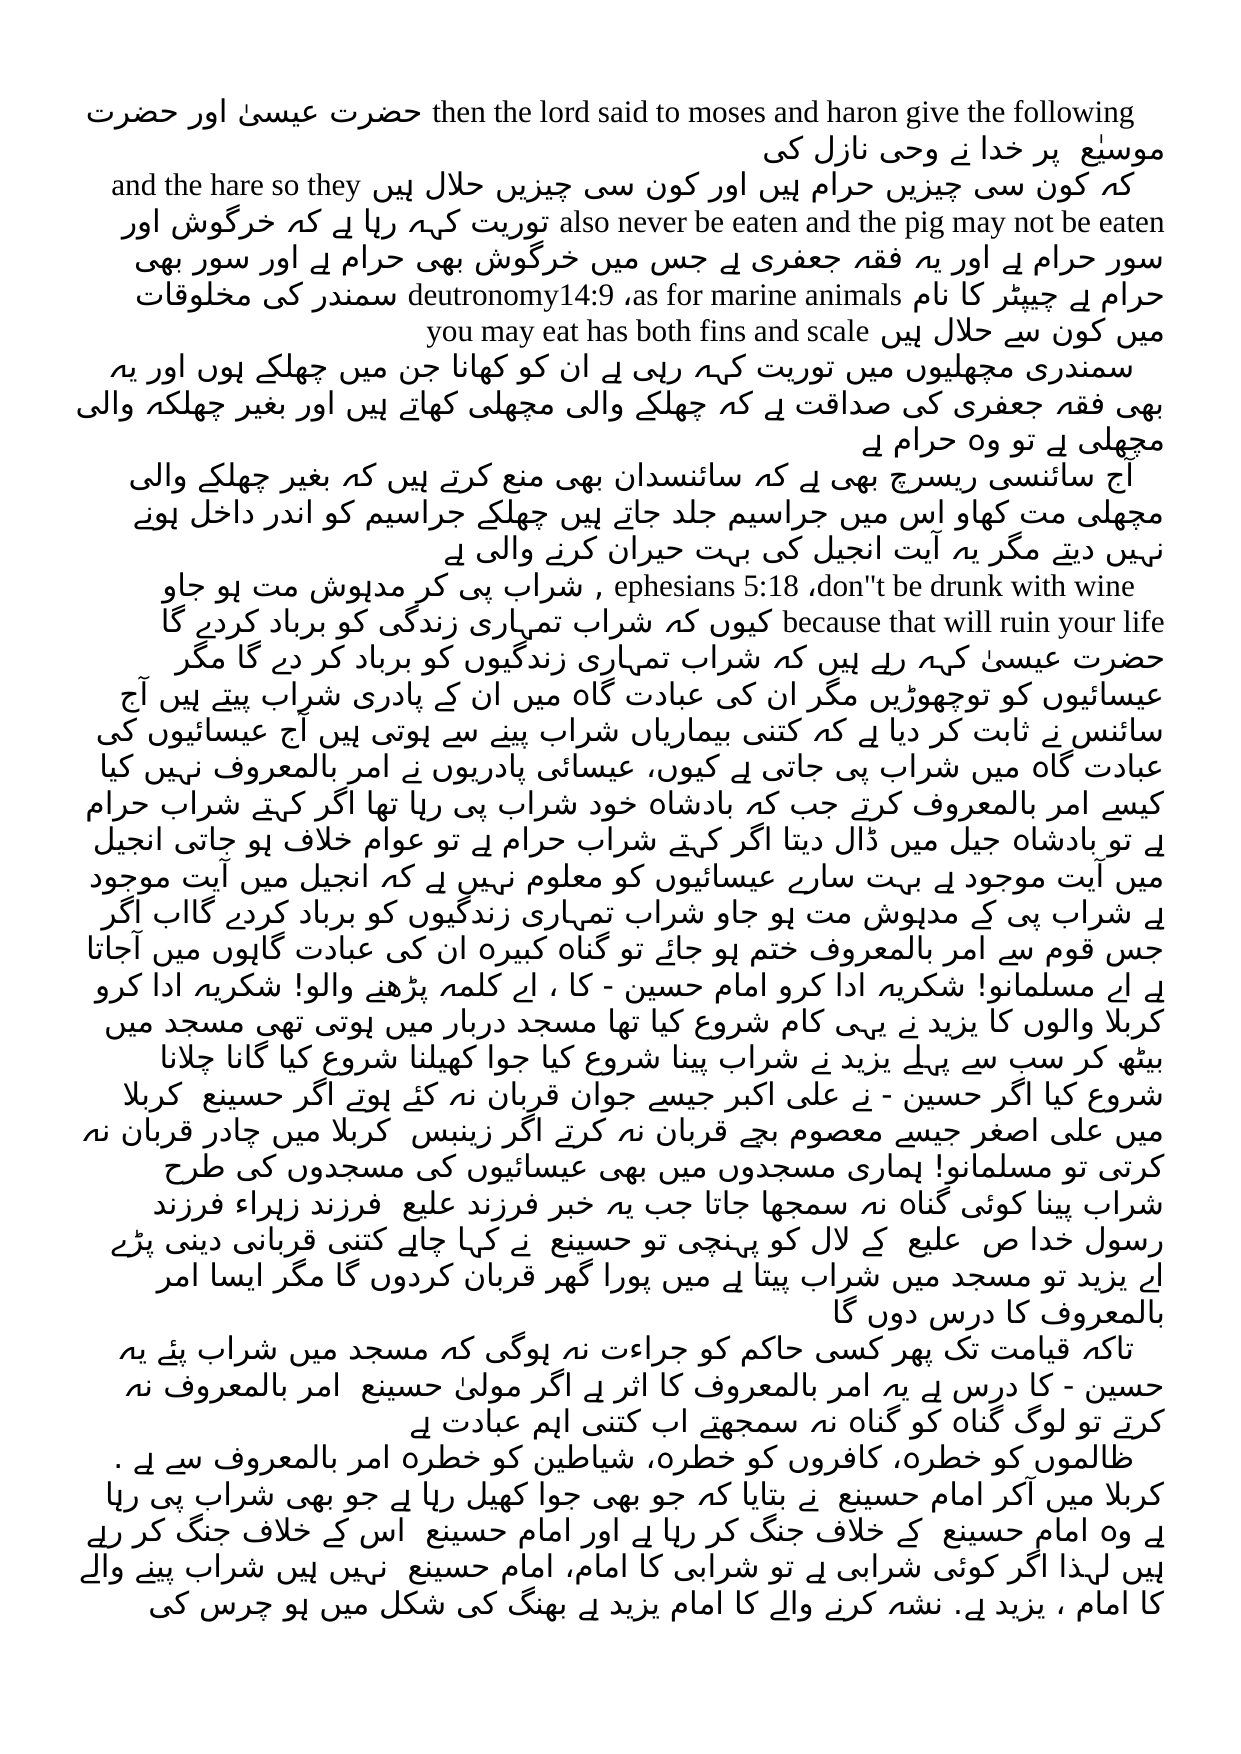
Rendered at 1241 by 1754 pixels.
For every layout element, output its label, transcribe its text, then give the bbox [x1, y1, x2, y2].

text ephesians 5:18 ،don"t be drunk with wine , شراب پی کر مدہوش مت ہو جاو because that will ruin your life کیوں کہ شراب تمہاری زندگی کو برباد کردے گا حضرت عیسیٰ کہہ رہے ہیں کہ شراب تمہاری زندگیوں کو برباد کر دے گا مگر عیسائیوں کو توچھوڑیں مگر ان کی عبادت گاہ میں ان کے پادری شراب پیتے ہیں آج سائنس نے ثابت کر دیا ہے کہ کتنی بیماریاں شراب پینے سے ہوتی ہیں آج عیسائیوں کی عبادت گاہ میں شراب پی جاتی ہے کیوں، عیسائی پادریوں نے امر بالمعروف نہیں کیا کیسے امر بالمعروف کرتے جب کہ بادشاہ خود شراب پی رہا تھا اگر کہتے شراب حرام ہے تو بادشاہ جیل میں ڈال دیتا اگر کہتے شراب حرام ہے تو عوام خلاف ہو جاتی انجیل میں آیت موجود ہے بہت سارے عیسائیوں کو معلوم نہیں ہے کہ انجیل میں آیت موجود ہے شراب پی کے مدہوش مت ہو جاو شراب تمہاری زندگیوں کو برباد کردے گااب اگر جس قوم سے امر بالمعروف ختم ہو جائے تو گناہ کبیرہ ان کی عبادت گاہوں میں آجاتا ہے اے مسلمانو! شکریہ ادا کرو امام حسین - کا ، اے کلمہ پڑھنے والو! شکریہ ادا کرو کربلا والوں کا یزید نے یہی کام شروع کیا تھا مسجد دربار میں ہوتی تھی مسجد میں بیٹھ کر سب سے پہلے یزید نے شراب پینا شروع کیا جوا کھیلنا شروع کیا گانا چلانا شروع کیا اگر حسین - نے علی اکبر جیسے جوان قربان نہ کئے ہوتے اگر حسینع کربلا میں علی اصغر جیسے معصوم بچے قربان نہ کرتے اگر زینبس کربلا میں چادر قربان نہ کرتی تو مسلمانو! ہماری مسجدوں میں بھی عیسائیوں کی مسجدوں کی طرح شراب پینا کوئی گناہ نہ سمجھا جاتا جب یہ خبر فرزند علیع فرزند زہراء فرزند رسول خدا ص علیع کے لال کو پہنچی تو حسینع نے کہا چاہے کتنی قربانی دینی پڑے اے یزید تو مسجد میں شراب پیتا ہے میں پورا گھر قربان کردوں گا مگر ایسا امر بالمعروف کا درس دوں گا [75, 567, 1165, 1331]
text تاکہ قیامت تک پھر کسی حاکم کو جراءت نہ ہوگی کہ مسجد میں شراب پئے یہ حسین - کا درس ہے یہ امر بالمعروف کا اثر ہے اگر مولیٰ حسینع امر بالمعروف نہ کرتے تو لوگ گناہ کو گناہ نہ سمجھتے اب کتنی اہم عبادت ہے [75, 1331, 1165, 1439]
text آج سائنسی ریسرچ بھی ہے کہ سائنسدان بھی منع کرتے ہیں کہ بغیر چھلکے والی مچھلی مت کھاو اس میں جراسیم جلد جاتے ہیں چھلکے جراسیم کو اندر داخل ہونے نہیں دیتے مگر یہ آیت انجیل کی بہت حیران کرنے والی ہے [75, 458, 1165, 567]
text کہ کون سی چیزیں حرام ہیں اور کون سی چیزیں حلال ہیں and the hare so they also never be eaten and the pig may not be eaten توریت کہہ رہا ہے کہ خرگوش اور سور حرام ہے اور یہ فقہ جعفری ہے جس میں خرگوش بھی حرام ہے اور سور بھی حرام ہے چیپٹر کا نام deutronomy14:9 ،as for marine animals سمندر کی مخلوقات میں کون سے حلال ہیں you may eat has both fins and scale [75, 167, 1165, 349]
text then the lord said to moses and haron give the following حضرت عیسیٰ اور حضرت موسیٰع پر خدا نے وحی نازل کی [75, 94, 1165, 167]
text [75, 1439, 1165, 1621]
text سمندری مچھلیوں میں توریت کہہ رہی ہے ان کو کھانا جن میں چھلکے ہوں اور یہ بھی فقہ جعفری کی صداقت ہے کہ چھلکے والی مچھلی کھاتے ہیں اور بغیر چھلکہ والی مچھلی ہے تو وہ حرام ہے [75, 349, 1165, 458]
